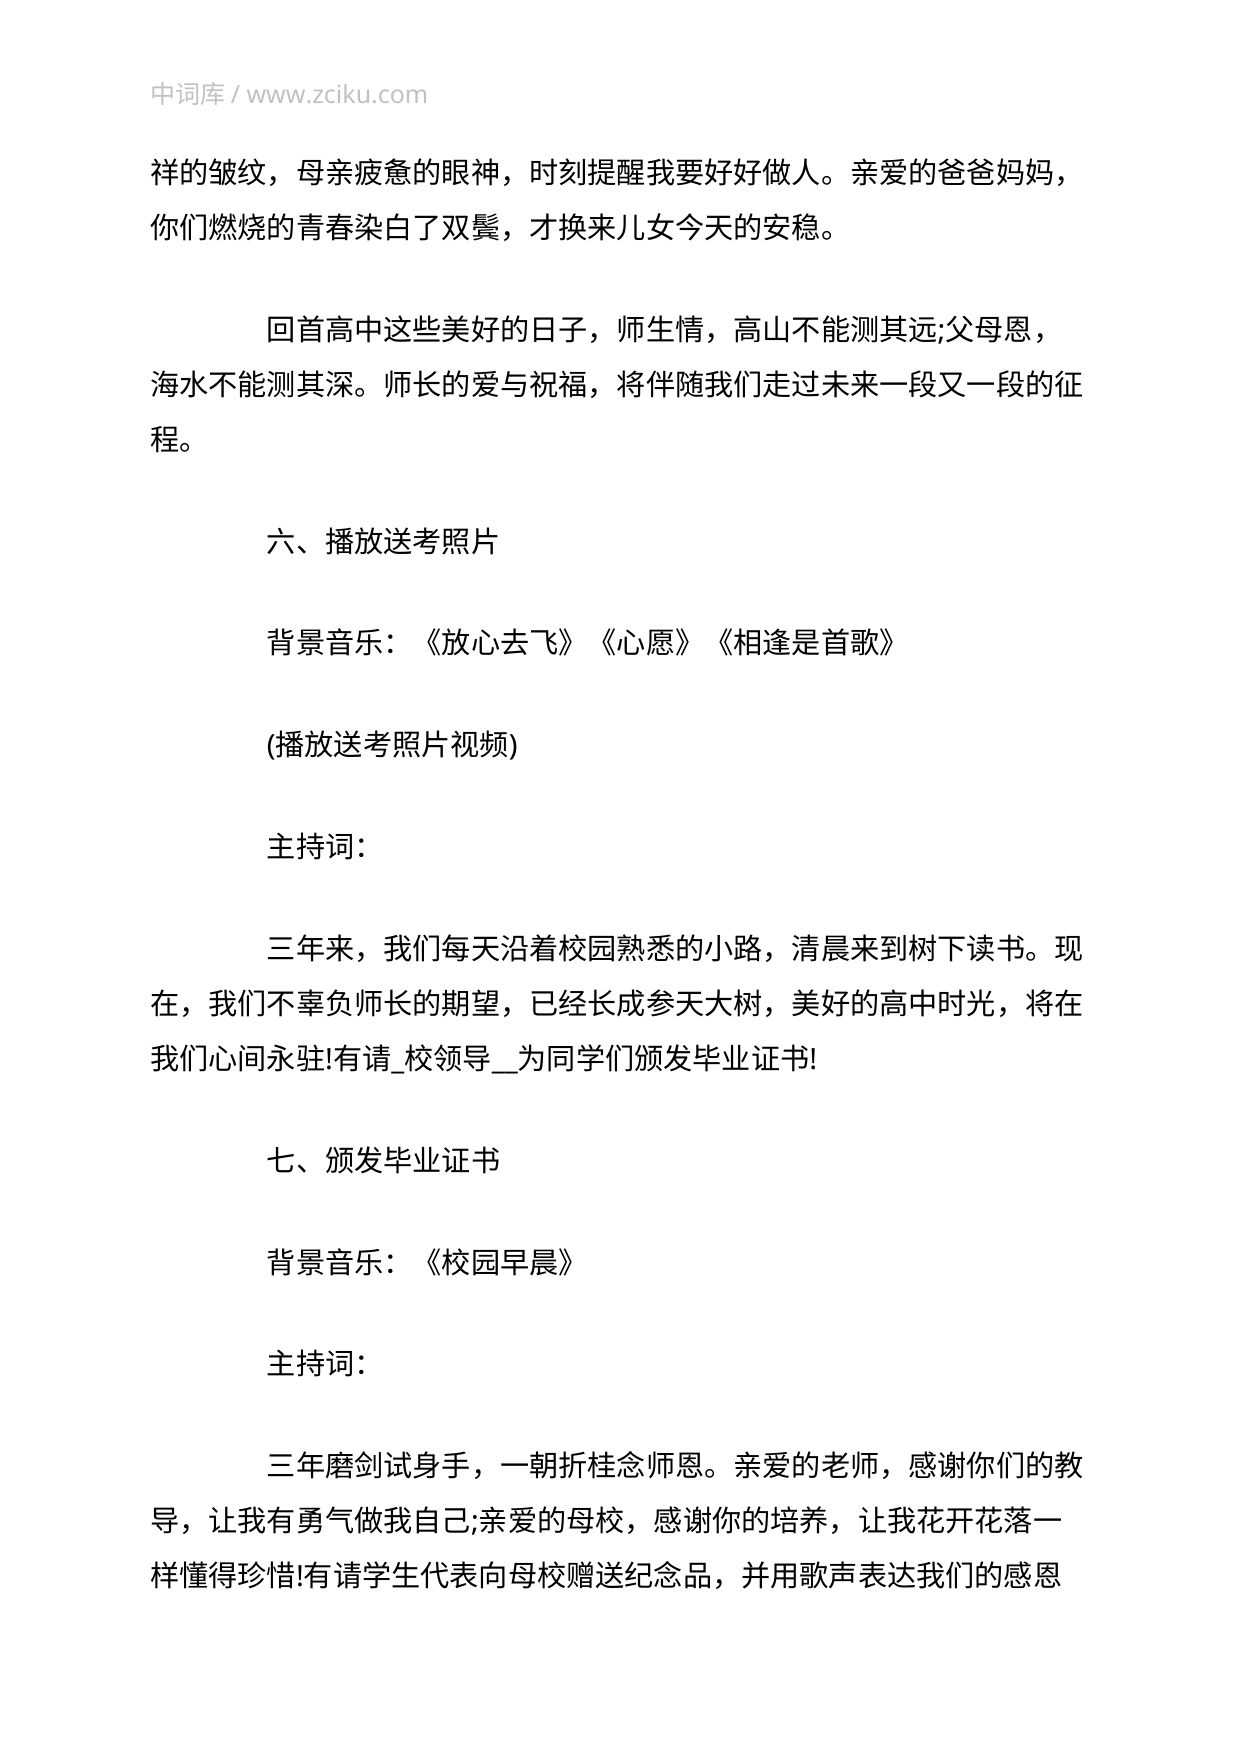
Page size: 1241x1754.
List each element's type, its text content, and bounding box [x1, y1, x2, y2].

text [150, 150, 1090, 247]
text 回首高中这些美好的日子，师生情，高山不能测其远;父母恩，海水不能测其深。师长的爱与祝福，将伴随我们走过未来一段又一段的征程。 [150, 307, 1090, 459]
text 六、播放送考照片 [150, 518, 1090, 561]
text 背景音乐：《放心去飞》《心愿》《相逢是首歌》 [150, 620, 1090, 662]
text 七、颁发毕业证书 [150, 1137, 1090, 1180]
text 三年来，我们每天沿着校园熟悉的小路，清晨来到树下读书。现在，我们不辜负师长的期望，已经长成参天大树，美好的高中时光，将在我们心间永驻!有请_校领导__为同学们颁发毕业证书! [150, 926, 1090, 1078]
text 主持词： [150, 824, 1090, 866]
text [150, 1443, 1090, 1595]
text 背景音乐：《校园早晨》 [150, 1239, 1090, 1281]
text 主持词： [150, 1341, 1090, 1383]
text (播放送考照片视频) [150, 722, 1090, 764]
